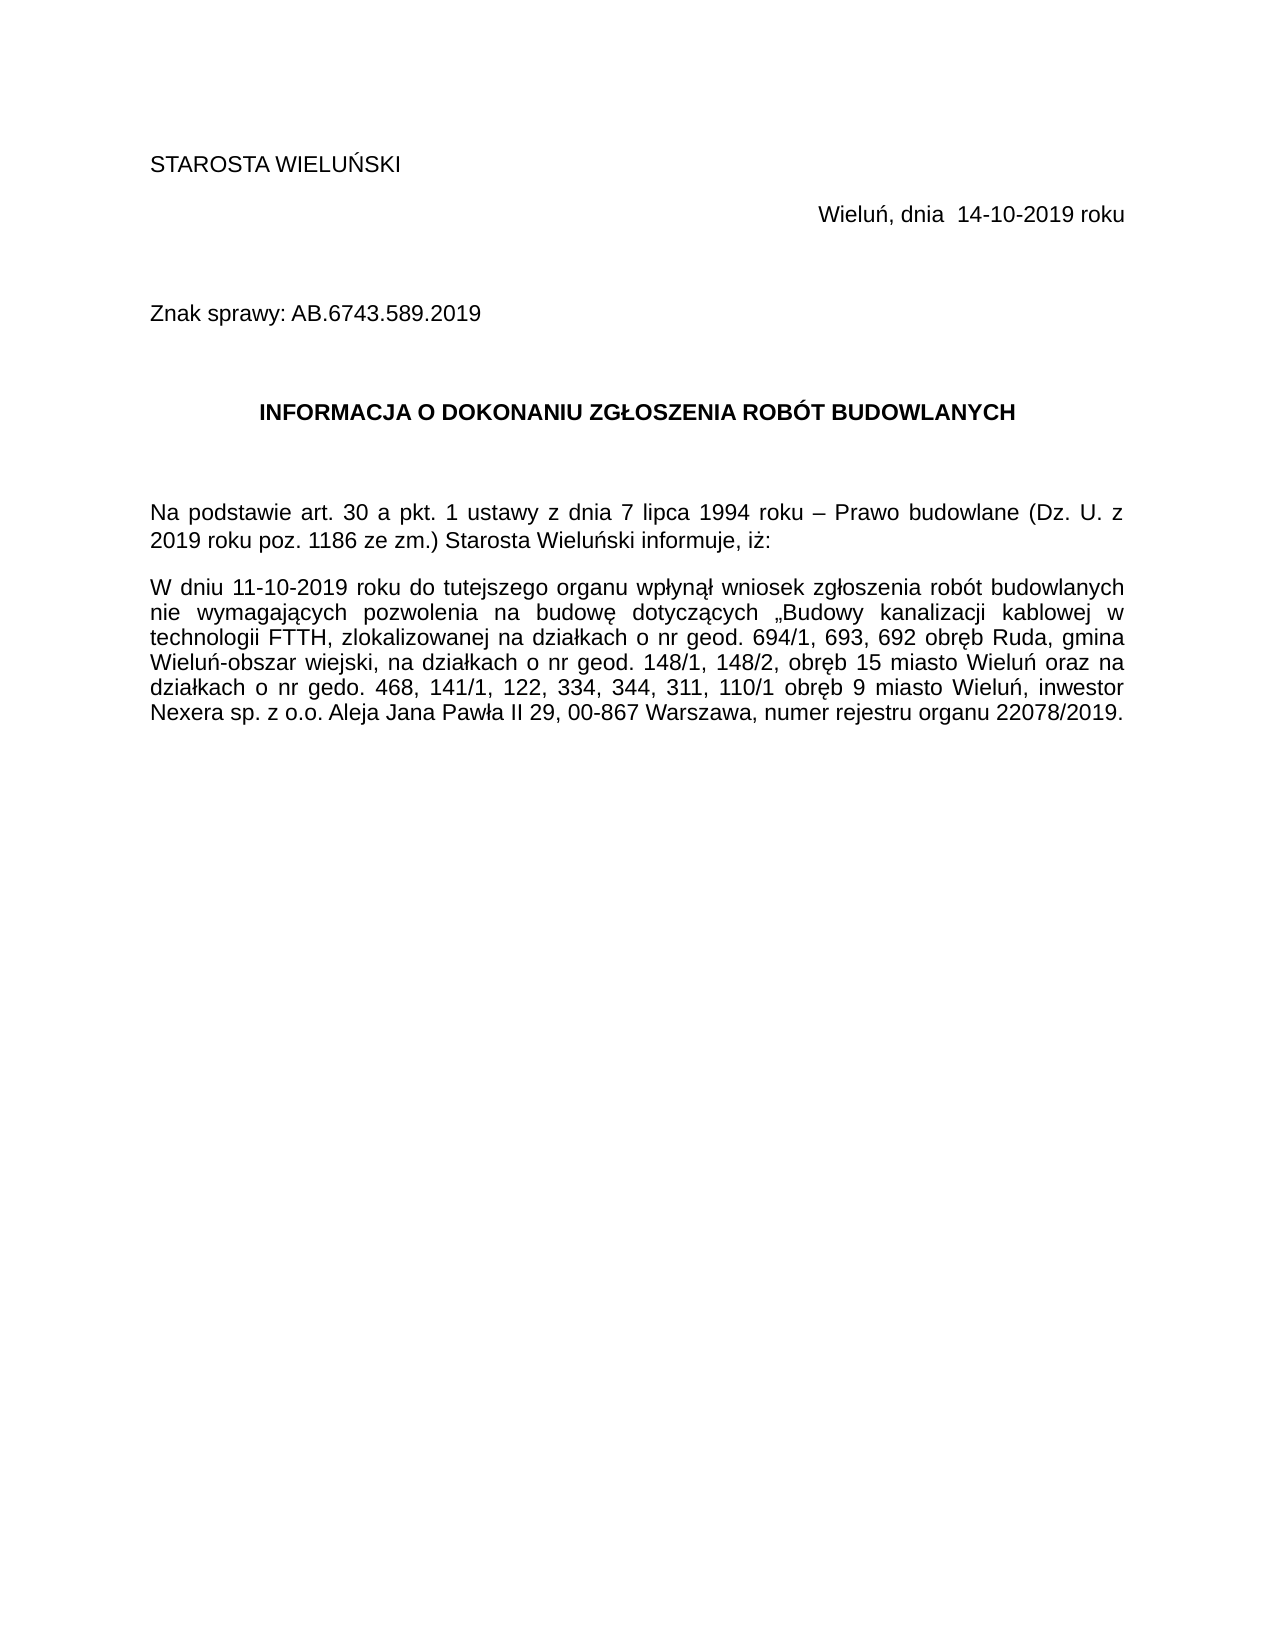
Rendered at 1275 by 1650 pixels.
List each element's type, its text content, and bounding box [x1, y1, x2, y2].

text Znak sprawy: AB.6743.589.2019 [150, 299, 1125, 327]
text Na podstawie art. 30 a pkt. 1 ustawy z dnia 7 lipca 1994 roku – Prawo budowlane (Dz. U. z 2019 roku poz. 1186 ze zm.) Starosta Wieluński informuje, iż: [150, 497, 1125, 554]
text INFORMACJA O DOKONANIU ZGŁOSZENIA ROBÓT BUDOWLANYCH [150, 398, 1125, 427]
text W dniu 11-10-2019 roku do tutejszego organu wpłynął wniosek zgłoszenia robót budowlanych nie wymagających pozwolenia na budowę dotyczących „Budowy kanalizacji kablowej w technologii FTTH, zlokalizowanej na działkach o nr geod. 694/1, 693, 692 obręb Ruda, gmina Wieluń-obszar wiejski, na działkach o nr geod. 148/1, 148/2, obręb 15 miasto Wieluń oraz na działkach o nr gedo. 468, 141/1, 122, 334, 344, 311, 110/1 obręb 9 miasto Wieluń, inwestor Nexera sp. z o.o. Aleja Jana Pawła II 29, 00-867 Warszawa, numer rejestru organu 22078/2019. [150, 575, 1125, 725]
text STAROSTA WIELUŃSKI [150, 150, 1125, 179]
text Wieluń, dnia 14-10-2019 roku [150, 199, 1125, 228]
